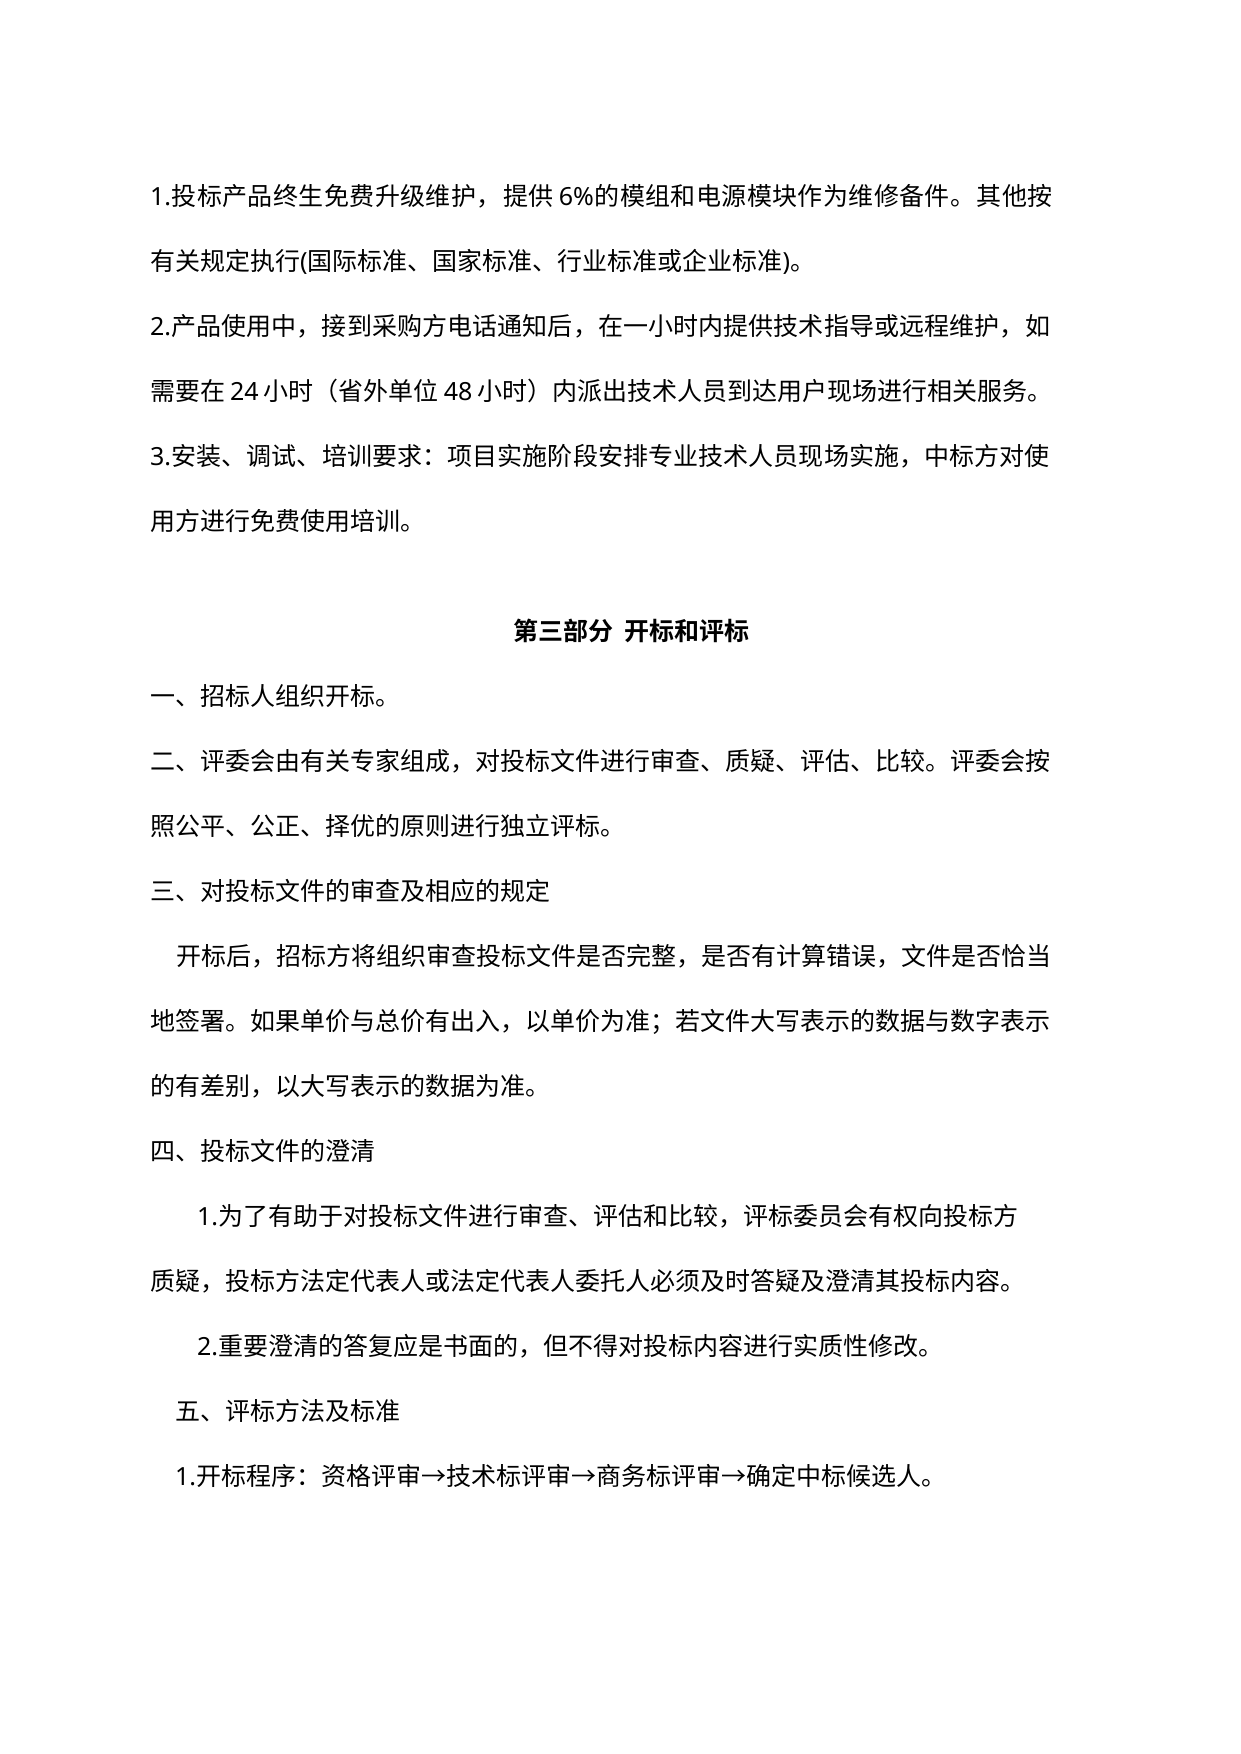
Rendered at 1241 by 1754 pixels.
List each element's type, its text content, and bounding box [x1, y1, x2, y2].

text 二、评委会由有关专家组成，对投标文件进行审查、质疑、评估、比较。评委会按照公平、公正、择优的原则进行独立评标。 [150, 727, 1053, 857]
text 三、对投标文件的审查及相应的规定 [150, 857, 1053, 922]
text 1.投标产品终生免费升级维护，提供6%的模组和电源模块作为维修备件。其他按有关规定执行(国际标准、国家标准、行业标准或企业标准)。 [150, 162, 1053, 292]
text 开标后，招标方将组织审查投标文件是否完整，是否有计算错误，文件是否恰当地签署。如果单价与总价有出入，以单价为准；若文件大写表示的数据与数字表示的有差别，以大写表示的数据为准。 [150, 922, 1053, 1117]
text 五、评标方法及标准 [150, 1377, 1053, 1442]
text 2.重要澄清的答复应是书面的，但不得对投标内容进行实质性修改。 [172, 1312, 1053, 1377]
text 2.产品使用中，接到采购方电话通知后，在一小时内提供技术指导或远程维护，如需要在24小时（省外单位48小时）内派出技术人员到达用户现场进行相关服务。 [150, 292, 1053, 422]
text 一、招标人组织开标。 [150, 662, 1053, 727]
text 第三部分 开标和评标 [209, 597, 1053, 662]
text 1.为了有助于对投标文件进行审查、评估和比较，评标委员会有权向投标方 [172, 1182, 1053, 1247]
text 四、投标文件的澄清 [150, 1117, 1053, 1182]
text 1.开标程序：资格评审→技术标评审→商务标评审→确定中标候选人。 [150, 1442, 1053, 1507]
text 质疑，投标方法定代表人或法定代表人委托人必须及时答疑及澄清其投标内容。 [150, 1247, 1053, 1312]
text 3.安装、调试、培训要求：项目实施阶段安排专业技术人员现场实施，中标方对使用方进行免费使用培训。 [150, 422, 1053, 552]
